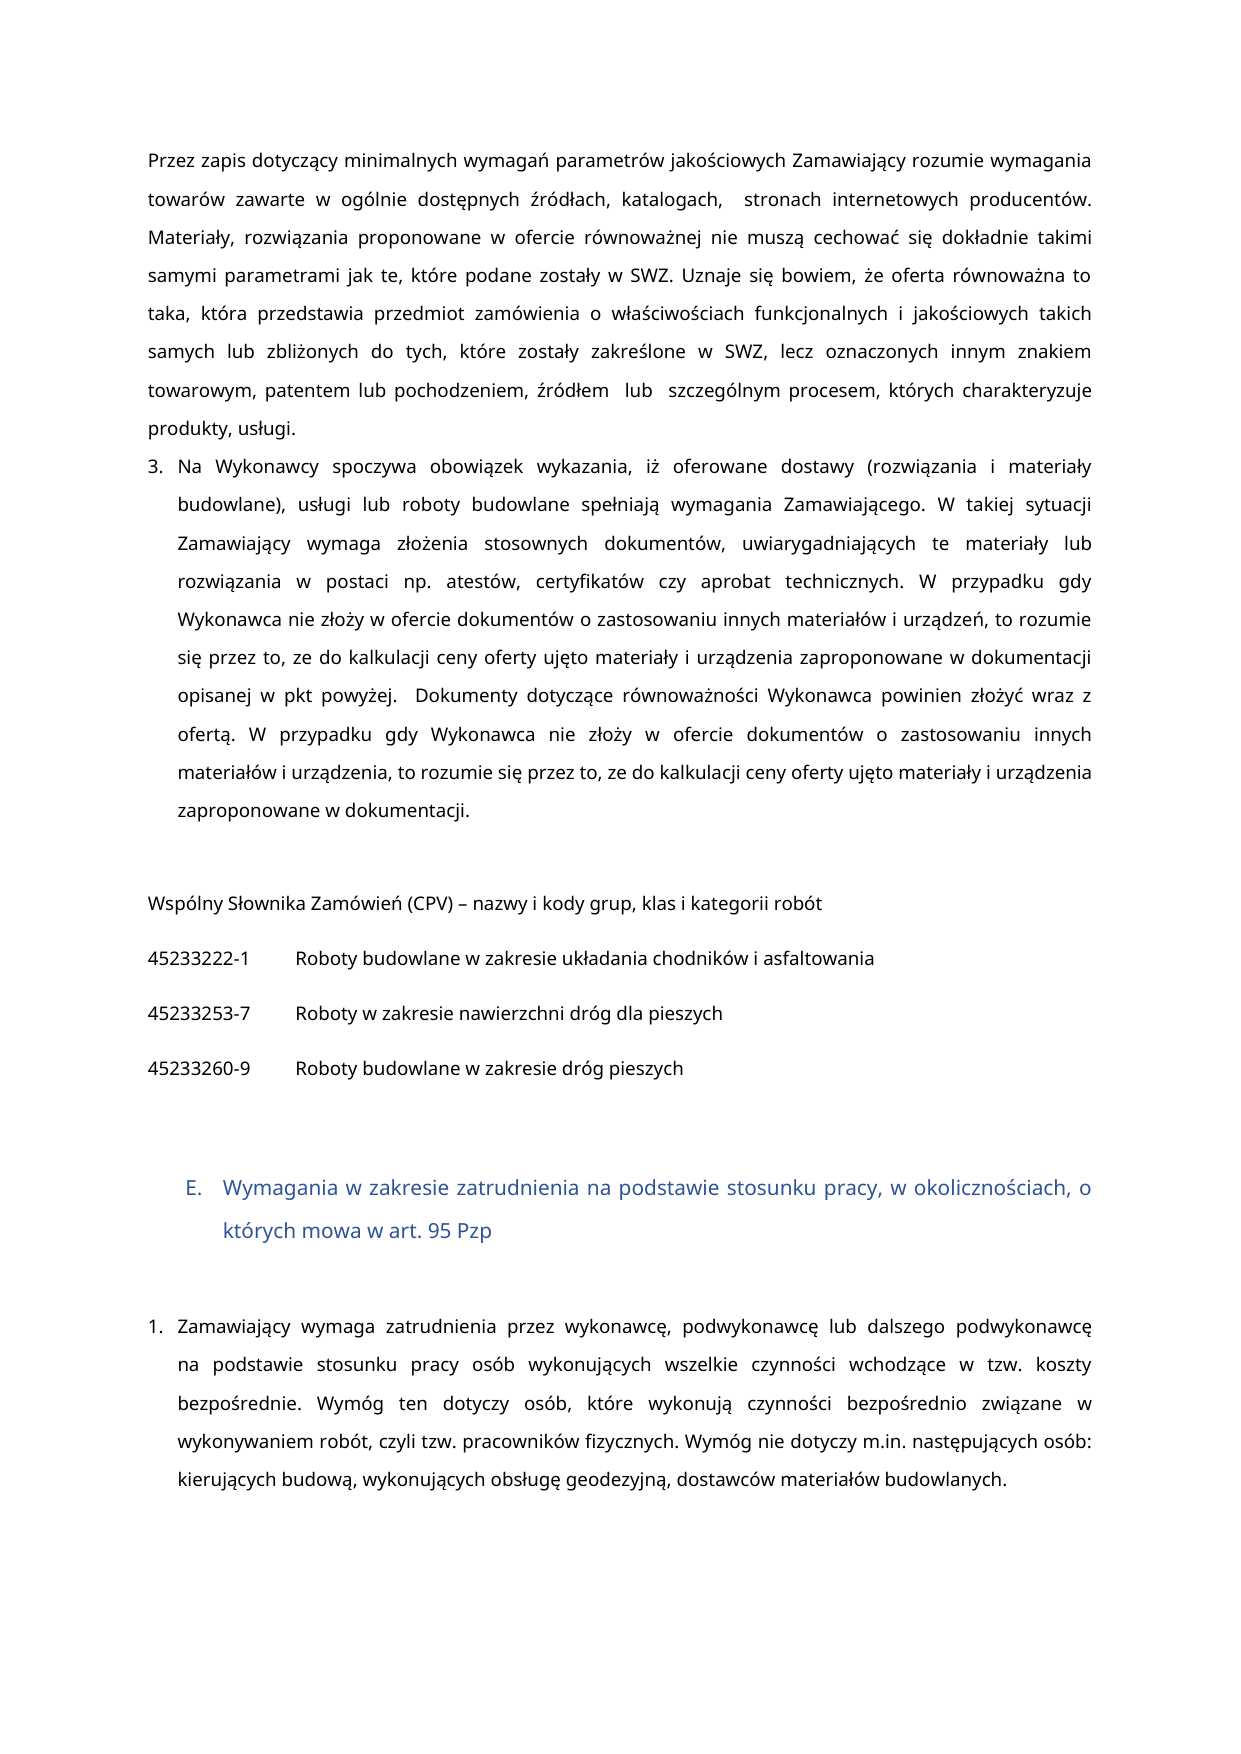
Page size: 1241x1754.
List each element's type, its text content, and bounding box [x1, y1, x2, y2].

text 45233222-1 Roboty budowlane w zakresie układania chodników i asfaltowania [148, 946, 1093, 971]
text Przez zapis dotyczący minimalnych wymagań parametrów jakościowych Zamawiający rozumie wymagania towarów zawarte w ogólnie dostępnych źródłach, katalogach, stronach internetowych producentów. Materiały, rozwiązania proponowane w ofercie równoważnej nie muszą cechować się dokładnie takimi samymi parametrami jak te, które podane zostały w SWZ. Uznaje się bowiem, że oferta równoważna to taka, która przedstawia przedmiot zamówienia o właściwościach funkcjonalnych i jakościowych takich samych lub zbliżonych do tych, które zostały zakreślone w SWZ, lecz oznaczonych innym znakiem towarowym, patentem lub pochodzeniem, źródłem lub szczególnym procesem, których charakteryzuje produkty, usługi. [148, 148, 1093, 441]
list Wymagania w zakresie zatrudnienia na podstawie stosunku pracy, w okolicznościach, o których mowa w art. 95 Pzp [185, 1173, 1093, 1244]
list Na Wykonawcy spoczywa obowiązek wykazania, iż oferowane dostawy (rozwiązania i materiały budowlane), usługi lub roboty budowlane spełniają wymagania Zamawiającego. W takiej sytuacji Zamawiający wymaga złożenia stosownych dokumentów, uwiarygadniających te materiały lub rozwiązania w postaci np. atestów, certyfikatów czy aprobat technicznych. W przypadku gdy Wykonawca nie złoży w ofercie dokumentów o zastosowaniu innych materiałów i urządzeń, to rozumie się przez to, ze do kalkulacji ceny oferty ujęto materiały i urządzenia zaproponowane w dokumentacji opisanej w pkt powyżej. Dokumenty dotyczące równoważności Wykonawca powinien złożyć wraz z ofertą. W przypadku gdy Wykonawca nie złoży w ofercie dokumentów o zastosowaniu innych materiałów i urządzenia, to rozumie się przez to, ze do kalkulacji ceny oferty ujęto materiały i urządzenia zaproponowane w dokumentacji. [148, 453, 1093, 823]
list Zamawiający wymaga zatrudnienia przez wykonawcę, podwykonawcę lub dalszego podwykonawcę na podstawie stosunku pracy osób wykonujących wszelkie czynności wchodzące w tzw. koszty bezpośrednie. Wymóg ten dotyczy osób, które wykonują czynności bezpośrednio związane w wykonywaniem robót, czyli tzw. pracowników fizycznych. Wymóg nie dotyczy m.in. następujących osób: kierujących budową, wykonujących obsługę geodezyjną, dostawców materiałów budowlanych. [148, 1313, 1093, 1492]
text 45233260-9 Roboty budowlane w zakresie dróg pieszych [148, 1055, 1093, 1081]
text Wspólny Słownika Zamówień (CPV) – nazwy i kody grup, klas i kategorii robót [148, 891, 1093, 916]
text 45233253-7 Roboty w zakresie nawierzchni dróg dla pieszych [148, 1000, 1093, 1026]
